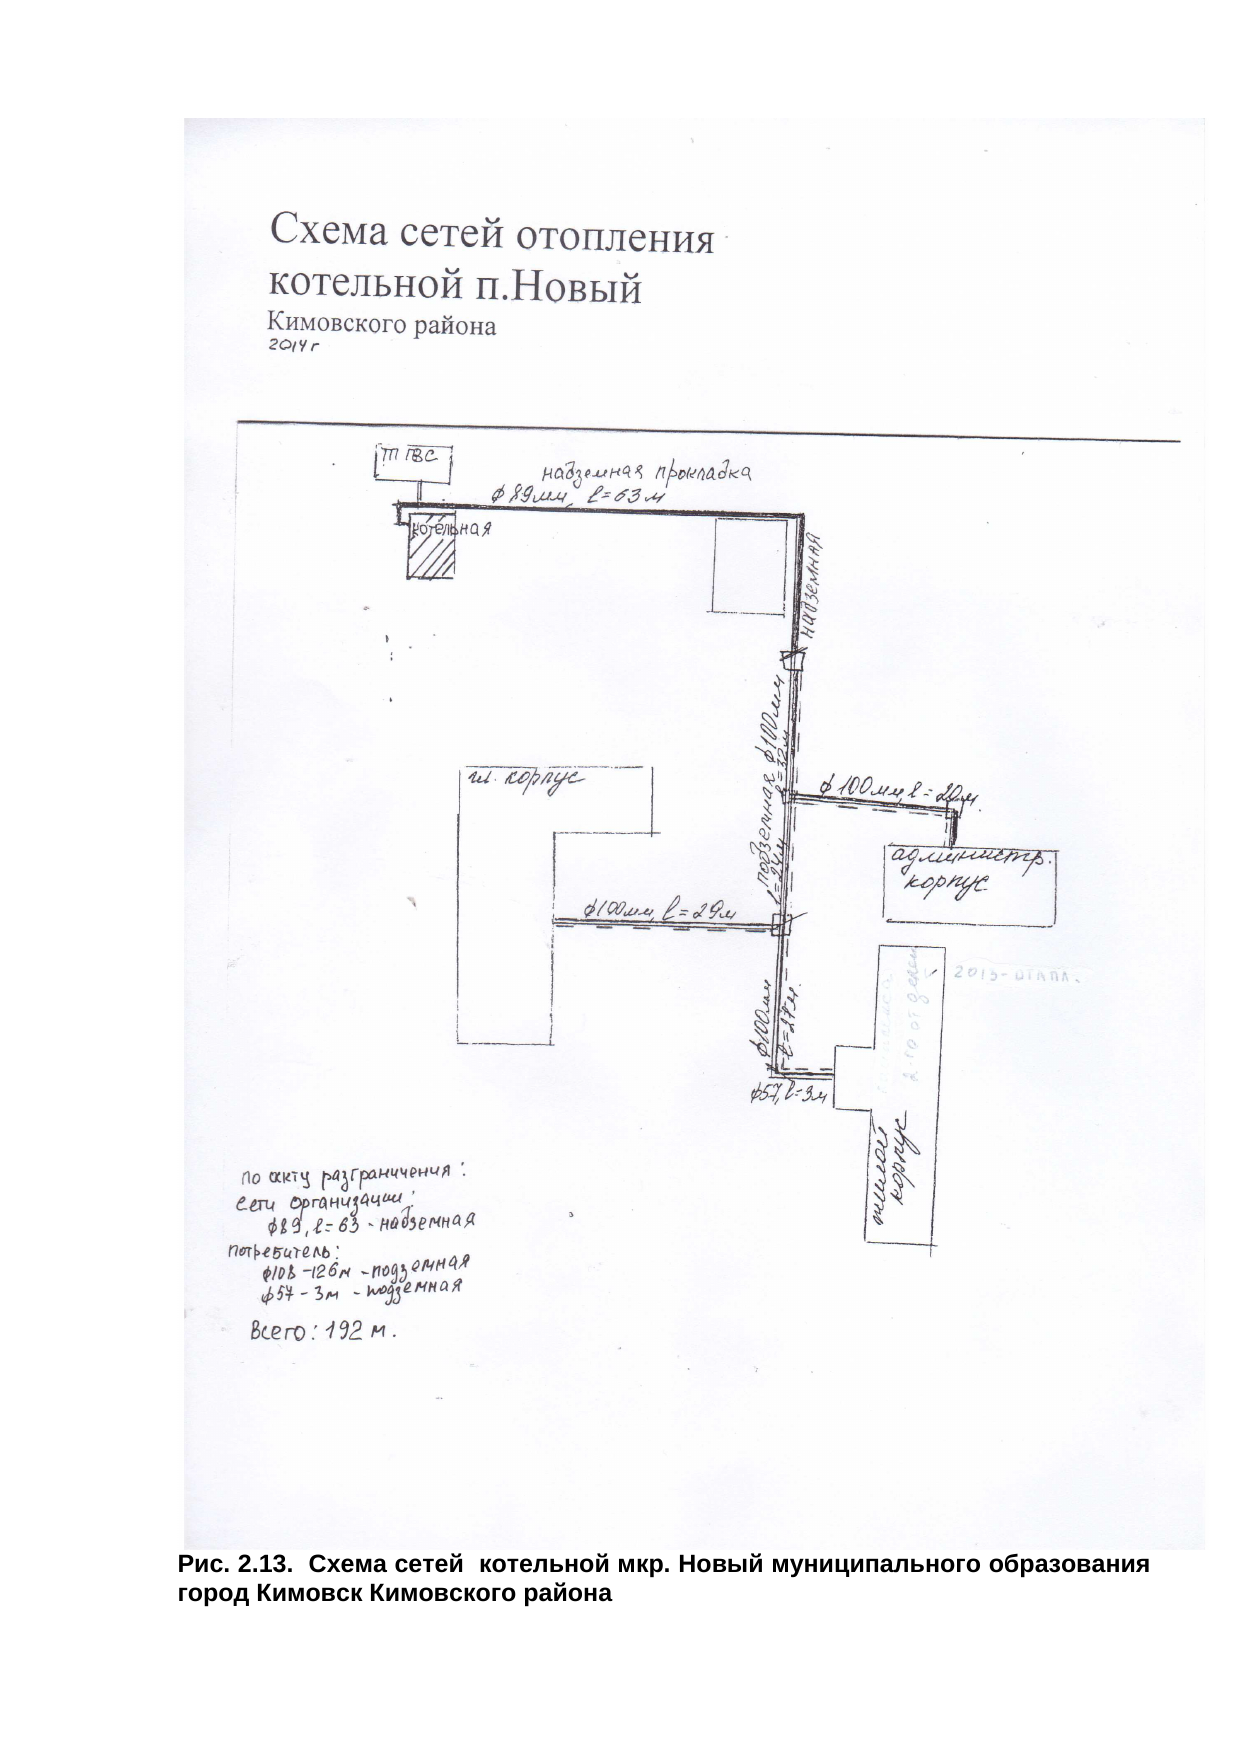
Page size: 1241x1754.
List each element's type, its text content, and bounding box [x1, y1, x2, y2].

text Рис. 2.13. Схема сетей котельной мкр. Новый муниципального образования город Кимовск Кимовского района [177, 1550, 1152, 1607]
